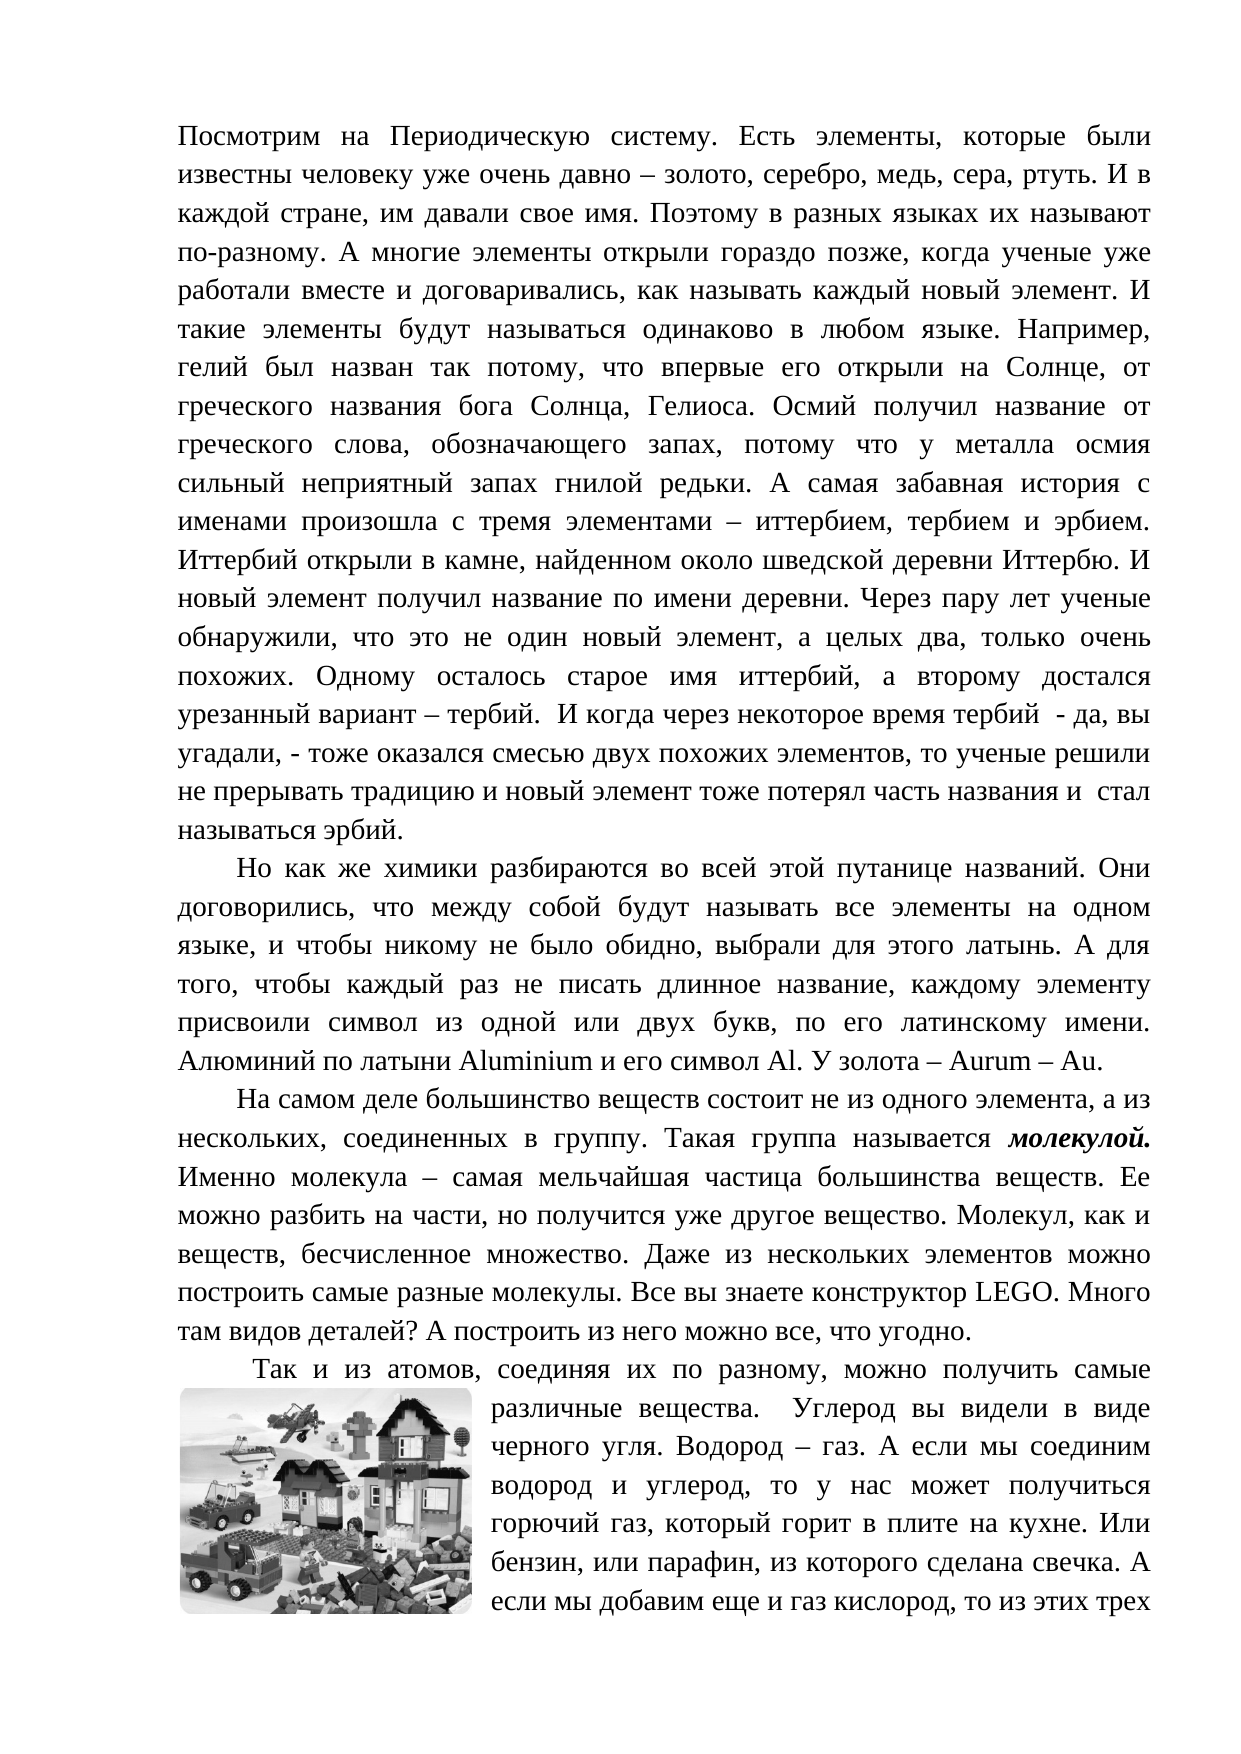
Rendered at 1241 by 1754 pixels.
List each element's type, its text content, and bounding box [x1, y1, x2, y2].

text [177, 118, 1152, 845]
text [177, 1351, 1152, 1616]
text На самом деле большинство веществ состоит не из одного элемента, а из нескольких, соединенных в группу. Такая группа называется молекулой. Именно молекула – самая мельчайшая частица большинства веществ. Ее можно разбить на части, но получится уже другое вещество. Молекул, как и веществ, бесчисленное множество. Даже из нескольких элементов можно построить самые разные молекулы. Все вы знаете конструктор LEGO. Много там видов деталей? А построить из него можно все, что угодно. [177, 1082, 1152, 1346]
text Но как же химики разбираются во всей этой путанице названий. Они договорились, что между собой будут называть все элементы на одном языке, и чтобы никому не было обидно, выбрали для этого латынь. А для того, чтобы каждый раз не писать длинное название, каждому элементу присвоили символ из одной или двух букв, по его латинскому имени. Алюминий по латыни Aluminium и его символ Al. У золота – Aurum – Au. [177, 850, 1152, 1077]
